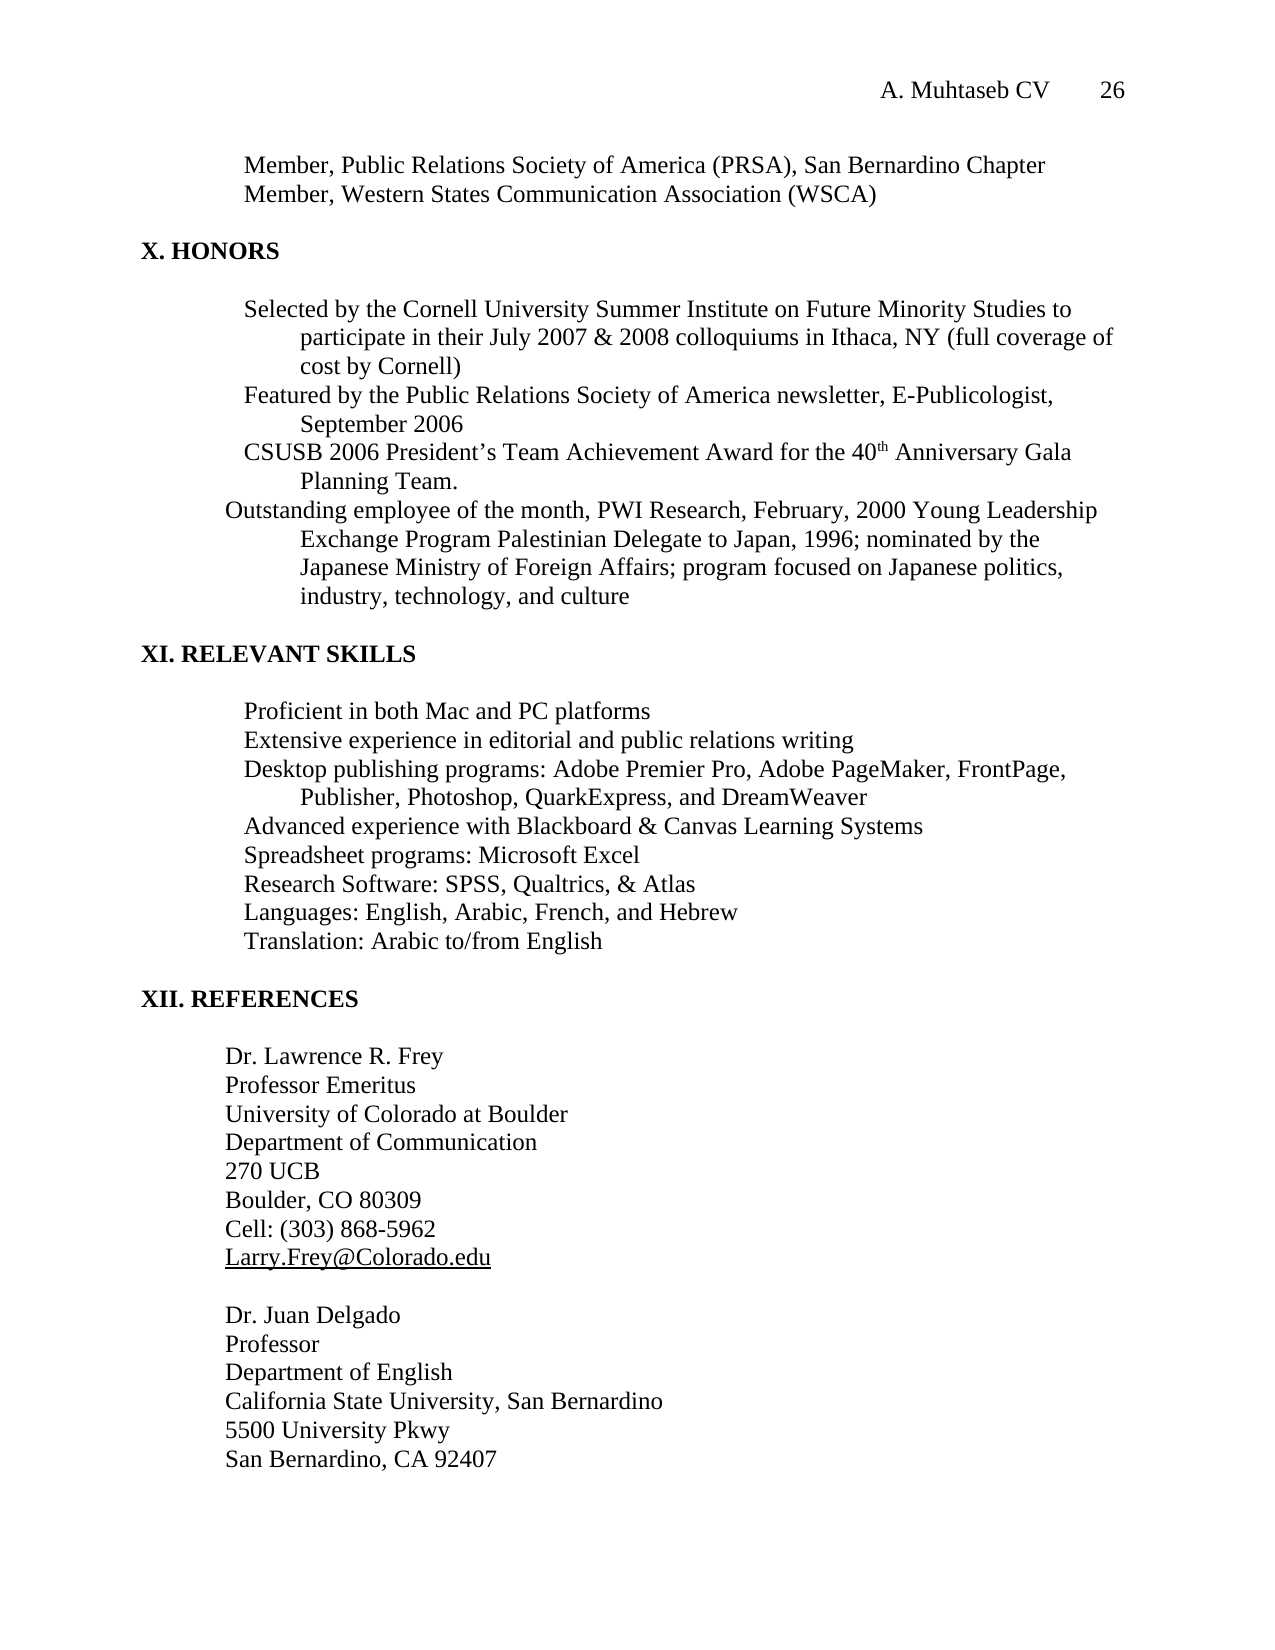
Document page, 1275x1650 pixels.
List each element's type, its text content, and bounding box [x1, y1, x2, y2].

text September 2006 [225, 409, 1125, 437]
text Professor Emeritus [225, 1070, 1125, 1099]
text Research Software: SPSS, Qualtrics, & Atlas [244, 869, 1125, 897]
title Cell: (303) 868-5962 [225, 1214, 1125, 1242]
text Extensive experience in editorial and public relations writing [244, 725, 1125, 754]
text Languages: English, Arabic, French, and Hebrew [244, 897, 1125, 926]
text CSUSB 2006 President’s Team Achievement Award for the 40th Anniversary Gala [244, 437, 1125, 466]
subtitle X. HONORS [141, 236, 1125, 265]
title Dr. Lawrence R. Frey [225, 1041, 1125, 1070]
text Member, Public Relations Society of America (PRSA), San Bernardino Chapter [244, 150, 1125, 179]
text Spreadsheet programs: Microsoft Excel [244, 840, 1125, 869]
text Advanced experience with Blackboard & Canvas Learning Systems [244, 811, 1125, 840]
title Professor [225, 1329, 1125, 1357]
text Proficient in both Mac and PC platforms [244, 696, 1125, 725]
title California State University, San Bernardino [225, 1386, 1125, 1415]
title 270 UCB [225, 1156, 1125, 1185]
text Selected by the Cornell University Summer Institute on Future Minority Studies to participate in their July 2007 & 2008 colloquiums in Ithaca, NY (full coverage of cost by Cornell) [244, 294, 1125, 380]
title University of Colorado at Boulder [225, 1099, 1125, 1127]
title San Bernardino, CA 92407 [225, 1444, 1125, 1472]
title Department of English [225, 1357, 1125, 1386]
title Dr. Juan Delgado [225, 1300, 1125, 1329]
text Exchange Program Palestinian Delegate to Japan, 1996; nominated by the Japanese Ministry of Foreign Affairs; program focused on Japanese politics, industry, technology, and culture [300, 524, 1125, 610]
text Featured by the Public Relations Society of America newsletter, E-Publicologist, [225, 380, 1125, 409]
subtitle XI. RELEVANT SKILLS [141, 639, 1125, 667]
text Outstanding employee of the month, PWI Research, February, 2000 Young Leadership [225, 495, 1125, 524]
title Department of Communication [150, 1127, 1125, 1156]
subtitle XII. REFERENCES [141, 984, 1125, 1012]
text Planning Team. [225, 466, 1125, 495]
text Desktop publishing programs: Adobe Premier Pro, Adobe PageMaker, FrontPage, Publisher, Photoshop, QuarkExpress, and DreamWeaver [244, 754, 1125, 811]
title 5500 University Pkwy [225, 1415, 1125, 1444]
title Larry.Frey@Colorado.edu [225, 1242, 1125, 1271]
title Boulder, CO 80309 [225, 1185, 1125, 1214]
text Member, Western States Communication Association (WSCA) [244, 179, 1125, 207]
text Translation: Arabic to/from English [244, 926, 1125, 955]
